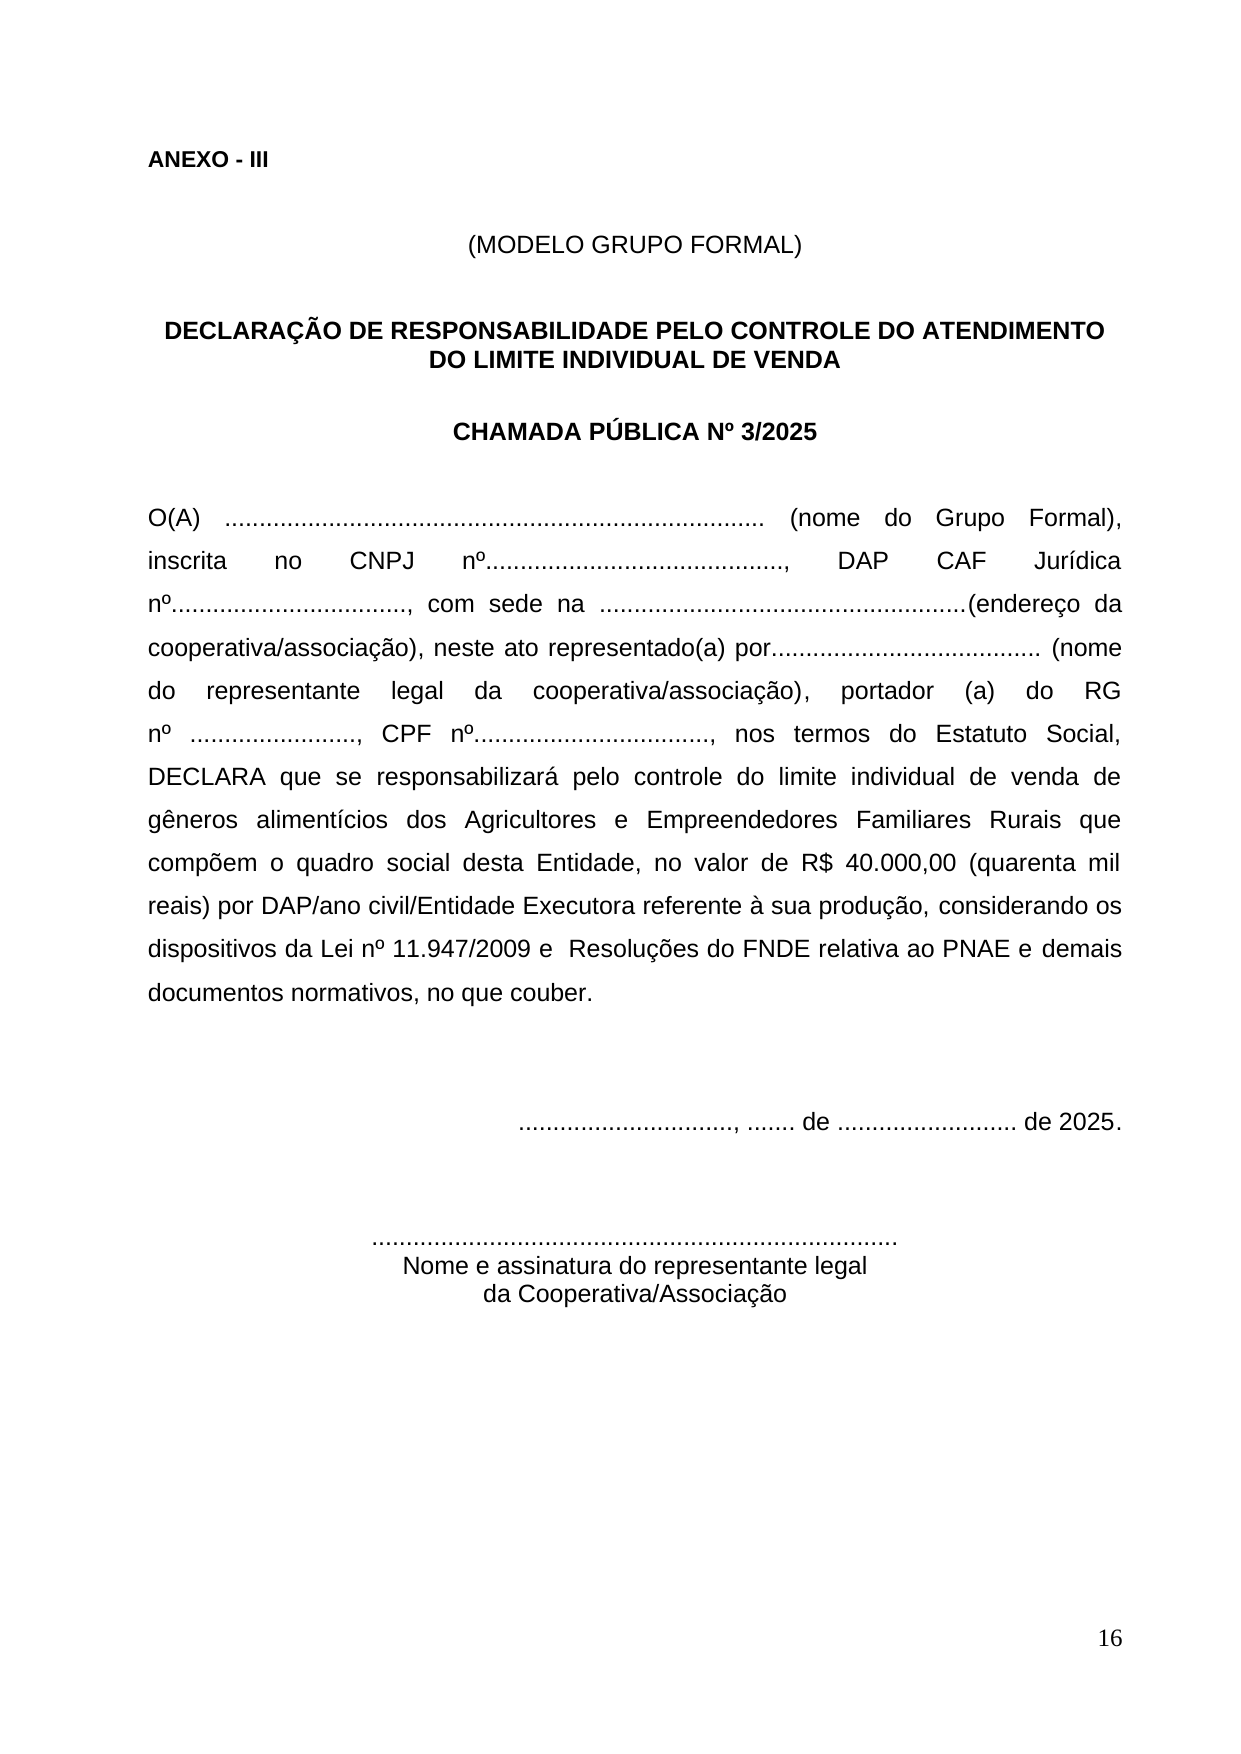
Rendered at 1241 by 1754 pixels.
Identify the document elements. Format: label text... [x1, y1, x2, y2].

text ............................................................................ [148, 1222, 1122, 1251]
text ANEXO - III [148, 146, 1122, 172]
text (MODELO GRUPO FORMAL) [148, 230, 1122, 259]
text CHAMADA PÚBLICA Nº 3/2025 [148, 417, 1122, 446]
text O(A) .............................................................................. (nome do Grupo Formal), inscrita no CNPJ nº..........................................., DAP CAF Jurídica nº.................................., com sede na .....................................................(endereço da cooperativa/associação), neste ato representado(a) por....................................... (nome do representante legal da cooperativa/associação), portador (a) do RG nº ........................, CPF nº.................................., nos termos do Estatuto Social, DECLARA que se responsabilizará pelo controle do limite individual de venda de gêneros alimentícios dos Agricultores e Empreendedores Familiares Rurais que compõem o quadro social desta Entidade, no valor de R$ 40.000,00 (quarenta mil reais) por DAP/ano civil/Entidade Executora referente à sua produção, considerando os dispositivos da Lei nº 11.947/2009 e Resoluções do FNDE relativa ao PNAE e demais documentos normativos, no que couber. [148, 503, 1122, 1006]
text DECLARAÇÃO DE RESPONSABILIDADE PELO CONTROLE DO ATENDIMENTO DO LIMITE INDIVIDUAL DE VENDA [148, 316, 1122, 374]
text da Cooperativa/Associação [148, 1279, 1122, 1308]
text Nome e assinatura do representante legal [148, 1251, 1122, 1279]
text ..............................., ....... de .......................... de 2025. [148, 1107, 1122, 1136]
